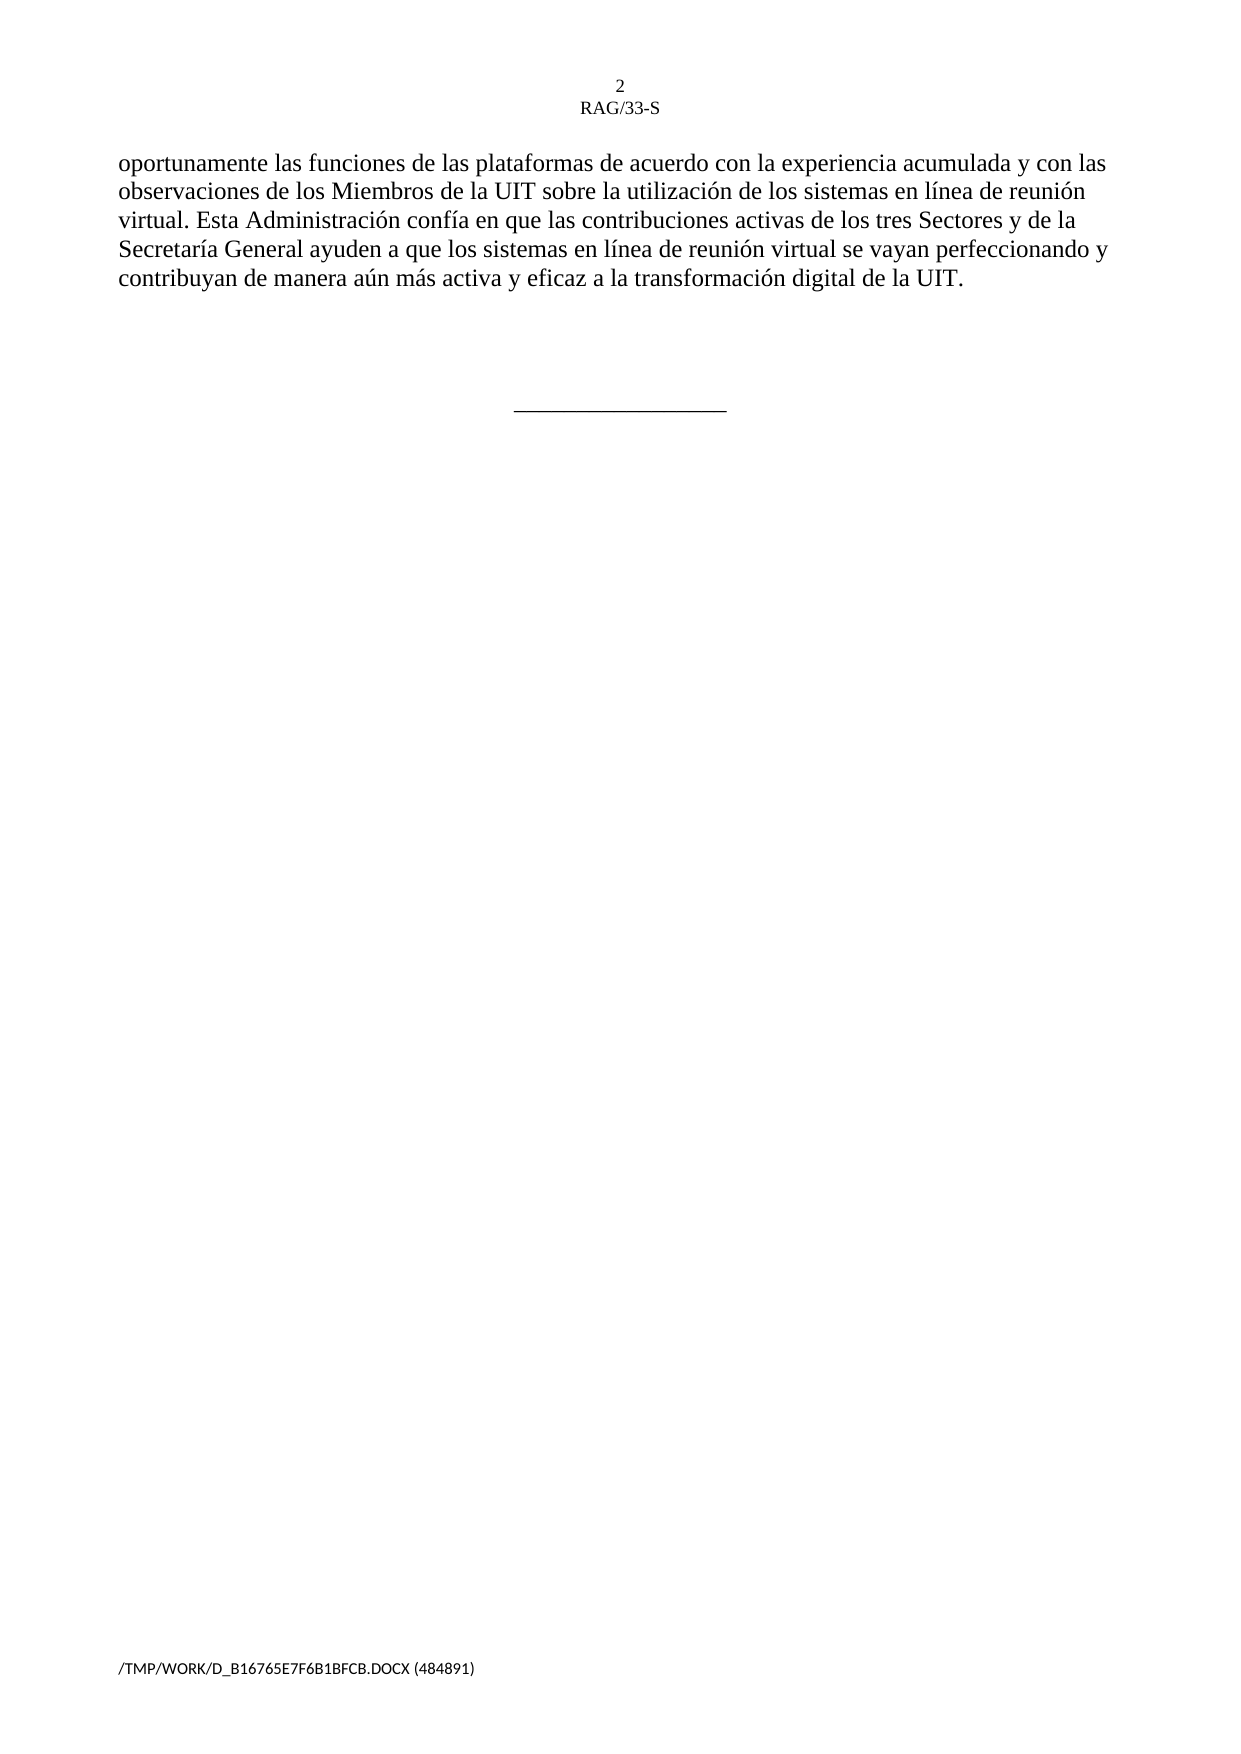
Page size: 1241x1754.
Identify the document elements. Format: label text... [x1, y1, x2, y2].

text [118, 148, 1122, 291]
text _________________ [118, 386, 1122, 415]
